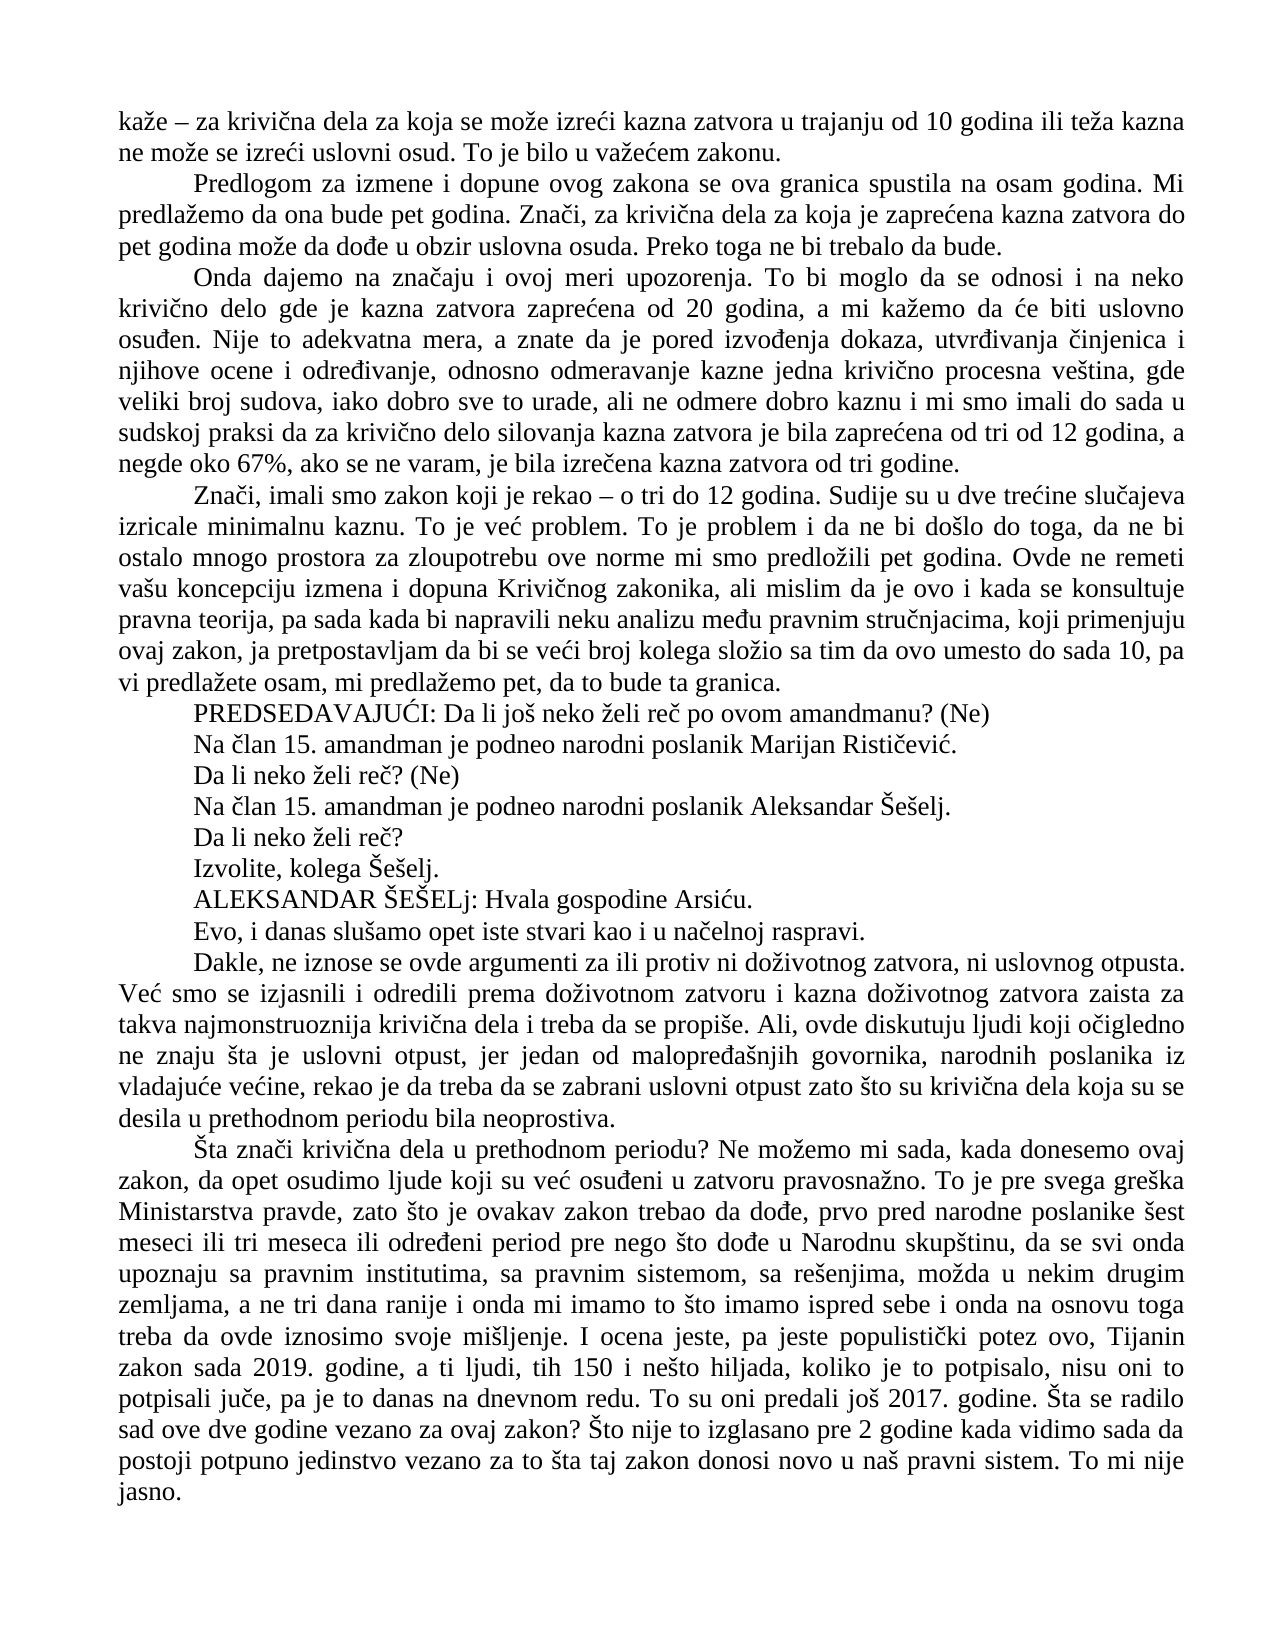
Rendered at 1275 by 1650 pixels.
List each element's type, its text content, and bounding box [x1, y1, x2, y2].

text Da li neko želi reč? [118, 821, 1186, 852]
text Dakle, ne iznose se ovde argumenti za ili protiv ni doživotnog zatvora, ni uslovnog otpusta. Već smo se izjasnili i odredili prema doživotnom zatvoru i kazna doživotnog zatvora zaista za takva najmonstruoznija krivična dela i treba da se propiše. Ali, ovde diskutuju ljudi koji očigledno ne znaju šta je uslovni otpust, jer jedan od malopređašnjih govornika, narodnih poslanika iz vladajuće većine, rekao je da treba da se zabrani uslovni otpust zato što su krivična dela koja su se desila u prethodnom periodu bila neoprostiva. [118, 946, 1186, 1133]
text Evo, i danas slušamo opet iste stvari kao i u načelnoj raspravi. [118, 915, 1186, 946]
text Šta znači krivična dela u prethodnom periodu? Ne možemo mi sada, kada donesemo ovaj zakon, da opet osudimo ljude koji su već osuđeni u zatvoru pravosnažno. To je pre svega greška Ministarstva pravde, zato što je ovakav zakon trebao da dođe, prvo pred narodne poslanike šest meseci ili tri meseca ili određeni period pre nego što dođe u Narodnu skupštinu, da se svi onda upoznaju sa pravnim institutima, sa pravnim sistemom, sa rešenjima, možda u nekim drugim zemljama, a ne tri dana ranije i onda mi imamo to što imamo ispred sebe i onda na osnovu toga treba da ovde iznosimo svoje mišljenje. I ocena jeste, pa jeste populistički potez ovo, Tijanin zakon sada 2019. godine, a ti ljudi, tih 150 i nešto hiljada, koliko je to potpisalo, nisu oni to potpisali juče, pa je to danas na dnevnom redu. To su oni predali još 2017. godine. Šta se radilo sad ove dve godine vezano za ovaj zakon? Što nije to izglasano pre 2 godine kada vidimo sada da postoji potpuno jedinstvo vezano za to šta taj zakon donosi novo u naš pravni sistem. To mi nije jasno. [118, 1133, 1186, 1507]
text Znači, imali smo zakon koji je rekao – o tri do 12 godina. Sudije su u dve trećine slučajeva izricale minimalnu kaznu. To je već problem. To je problem i da ne bi došlo do toga, da ne bi ostalo mnogo prostora za zloupotrebu ove norme mi smo predložili pet godina. Ovde ne remeti vašu koncepciju izmena i dopuna Krivičnog zakonika, ali mislim da je ovo i kada se konsultuje pravna teorija, pa sada kada bi napravili neku analizu među pravnim stručnjacima, koji primenjuju ovaj zakon, ja pretpostavljam da bi se veći broj kolega složio sa tim da ovo umesto do sada 10, pa vi predlažete osam, mi predlažemo pet, da to bude ta granica. [118, 479, 1186, 697]
text ALEKSANDAR ŠEŠELj: Hvala gospodine Arsiću. [118, 884, 1186, 915]
text Na član 15. amandman je podneo narodni poslanik Marijan Rističević. [118, 728, 1186, 759]
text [118, 105, 1186, 167]
text Da li neko želi reč? (Ne) [118, 759, 1186, 790]
text Na član 15. amandman je podneo narodni poslanik Aleksandar Šešelj. [118, 790, 1186, 821]
text Izvolite, kolega Šešelj. [118, 852, 1186, 884]
text Onda dajemo na značaju i ovoj meri upozorenja. To bi moglo da se odnosi i na neko krivično delo gde je kazna zatvora zaprećena od 20 godina, a mi kažemo da će biti uslovno osuđen. Nije to adekvatna mera, a znate da je pored izvođenja dokaza, utvrđivanja činjenica i njihove ocene i određivanje, odnosno odmeravanje kazne jedna krivično procesna veština, gde veliki broj sudova, iako dobro sve to urade, ali ne odmere dobro kaznu i mi smo imali do sada u sudskoj praksi da za krivično delo silovanja kazna zatvora je bila zaprećena od tri od 12 godina, a negde oko 67%, ako se ne varam, je bila izrečena kazna zatvora od tri godine. [118, 261, 1186, 479]
text PREDSEDAVAJUĆI: Da li još neko želi reč po ovom amandmanu? (Ne) [118, 697, 1186, 728]
text Predlogom za izmene i dopune ovog zakona se ova granica spustila na osam godina. Mi predlažemo da ona bude pet godina. Znači, za krivična dela za koja je zaprećena kazna zatvora do pet godina može da dođe u obzir uslovna osuda. Preko toga ne bi trebalo da bude. [118, 167, 1186, 261]
